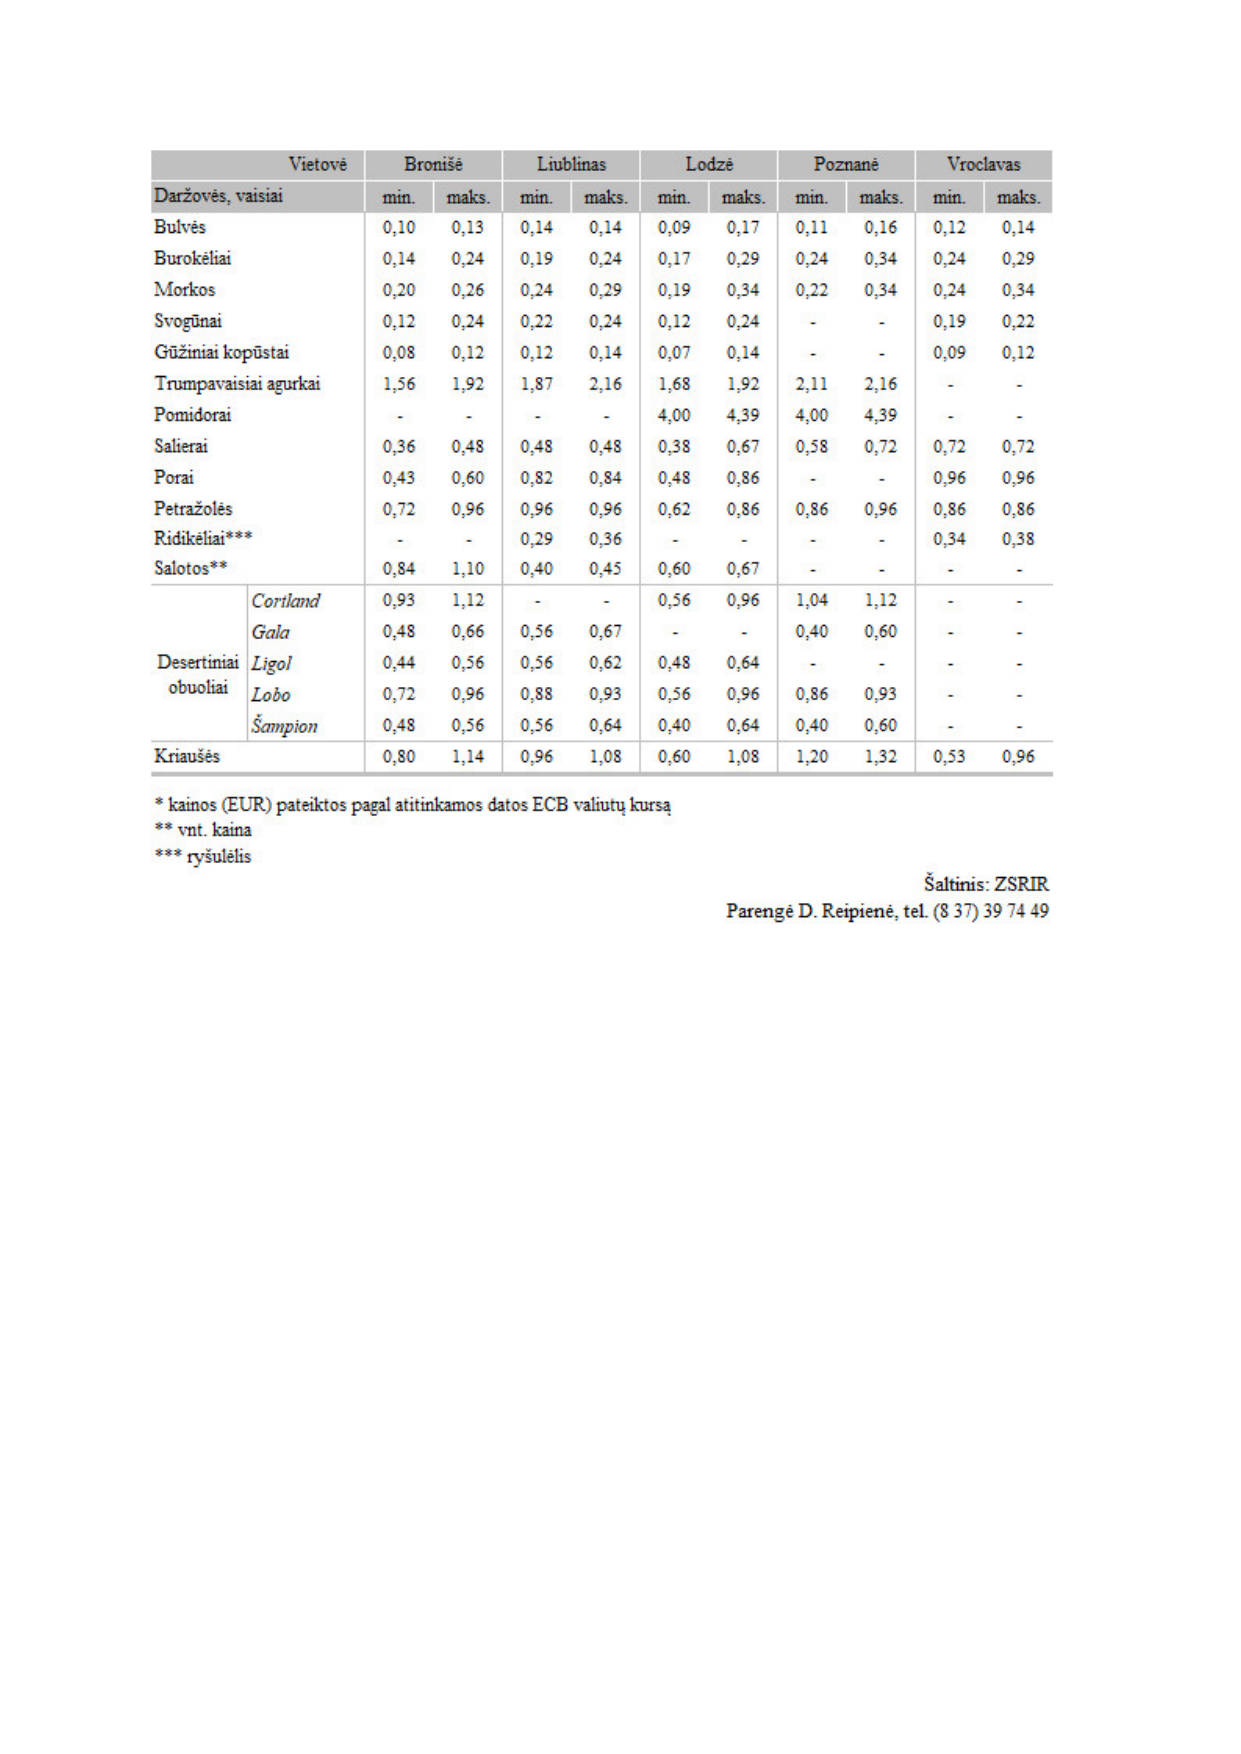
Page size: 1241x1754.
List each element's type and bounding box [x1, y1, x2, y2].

picture [150, 150, 1054, 924]
